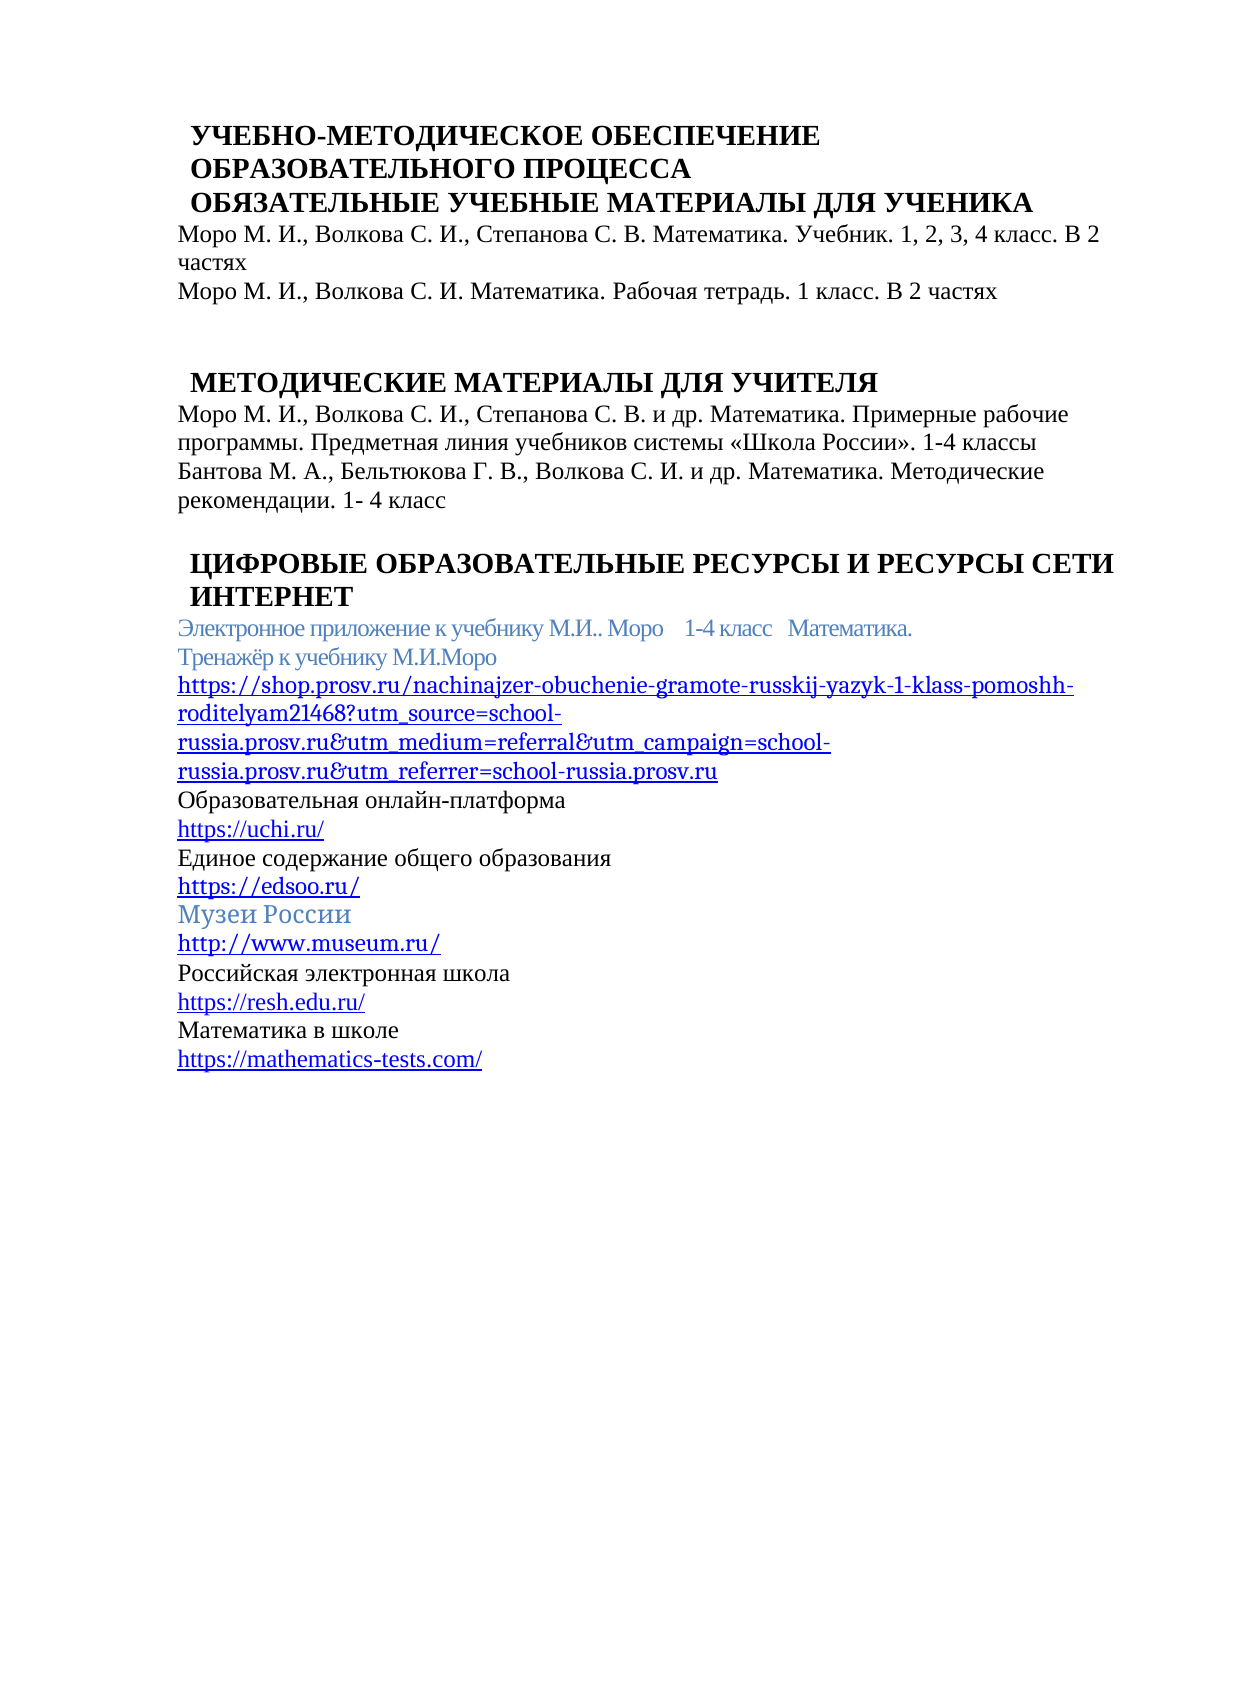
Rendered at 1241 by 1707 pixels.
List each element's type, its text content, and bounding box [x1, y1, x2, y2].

text Моро М. И., Волкова С. И. Математика. Рабочая тетрадь. 1 класс. В 2 частях [177, 276, 1152, 305]
text Российская электронная школа [177, 958, 1152, 987]
text https://mathematics-tests.com/ [177, 1044, 1152, 1073]
subtitle Электронное приложение к учебнику М.И.. Моро 1-4 класс Математика. [177, 613, 1152, 642]
subtitle Музеи России [177, 901, 1152, 929]
text Моро М. И., Волкова С. И., Степанова С. В. Математика. Учебник. 1, 2, 3, 4 класс. В 2 частях [177, 219, 1152, 276]
text ОБЯЗАТЕЛЬНЫЕ УЧЕБНЫЕ МАТЕРИАЛЫ ДЛЯ УЧЕНИКА [190, 185, 1152, 219]
text Бантова М. А., Бельтюкова Г. В., Волкова С. И. и др. Математика. Методические рекомендации. 1- 4 класс [177, 456, 1152, 514]
text Единое содержание общего образования [177, 843, 1152, 872]
text УЧЕБНО-МЕТОДИЧЕСКОЕ ОБЕСПЕЧЕНИЕ ОБРАЗОВАТЕЛЬНОГО ПРОЦЕССА [190, 118, 1152, 185]
text https://resh.edu.ru/ [177, 987, 1152, 1016]
subtitle Тренажёр к учебнику М.И.Моро [177, 642, 1152, 671]
subtitle Образовательная онлайн-платформа [177, 786, 1152, 814]
text https://uchi.ru/ [177, 814, 1152, 843]
subtitle https://shop.prosv.ru/nachinajzer-obuchenie-gramote-russkij-yazyk-1-klass-pomoshh-roditelyam21468?utm_source=school-russia.prosv.ru&utm_medium=referral&utm_campaign=school-russia.prosv.ru&utm_referrer=school-russia.prosv.ru [177, 671, 1152, 786]
text Моро М. И., Волкова С. И., Степанова С. В. и др. Математика. Примерные рабочие программы. Предметная линия учебников системы «Школа России». 1-4 классы [177, 399, 1152, 456]
text Математика в школе [177, 1016, 1152, 1044]
subtitle https://edsoo.ru/ [177, 872, 1152, 901]
subtitle http://www.museum.ru/ [177, 929, 1152, 958]
text ЦИФРОВЫЕ ОБРАЗОВАТЕЛЬНЫЕ РЕСУРСЫ И РЕСУРСЫ СЕТИ ИНТЕРНЕТ [189, 546, 1152, 613]
text МЕТОДИЧЕСКИЕ МАТЕРИАЛЫ ДЛЯ УЧИТЕЛЯ [190, 365, 1152, 399]
